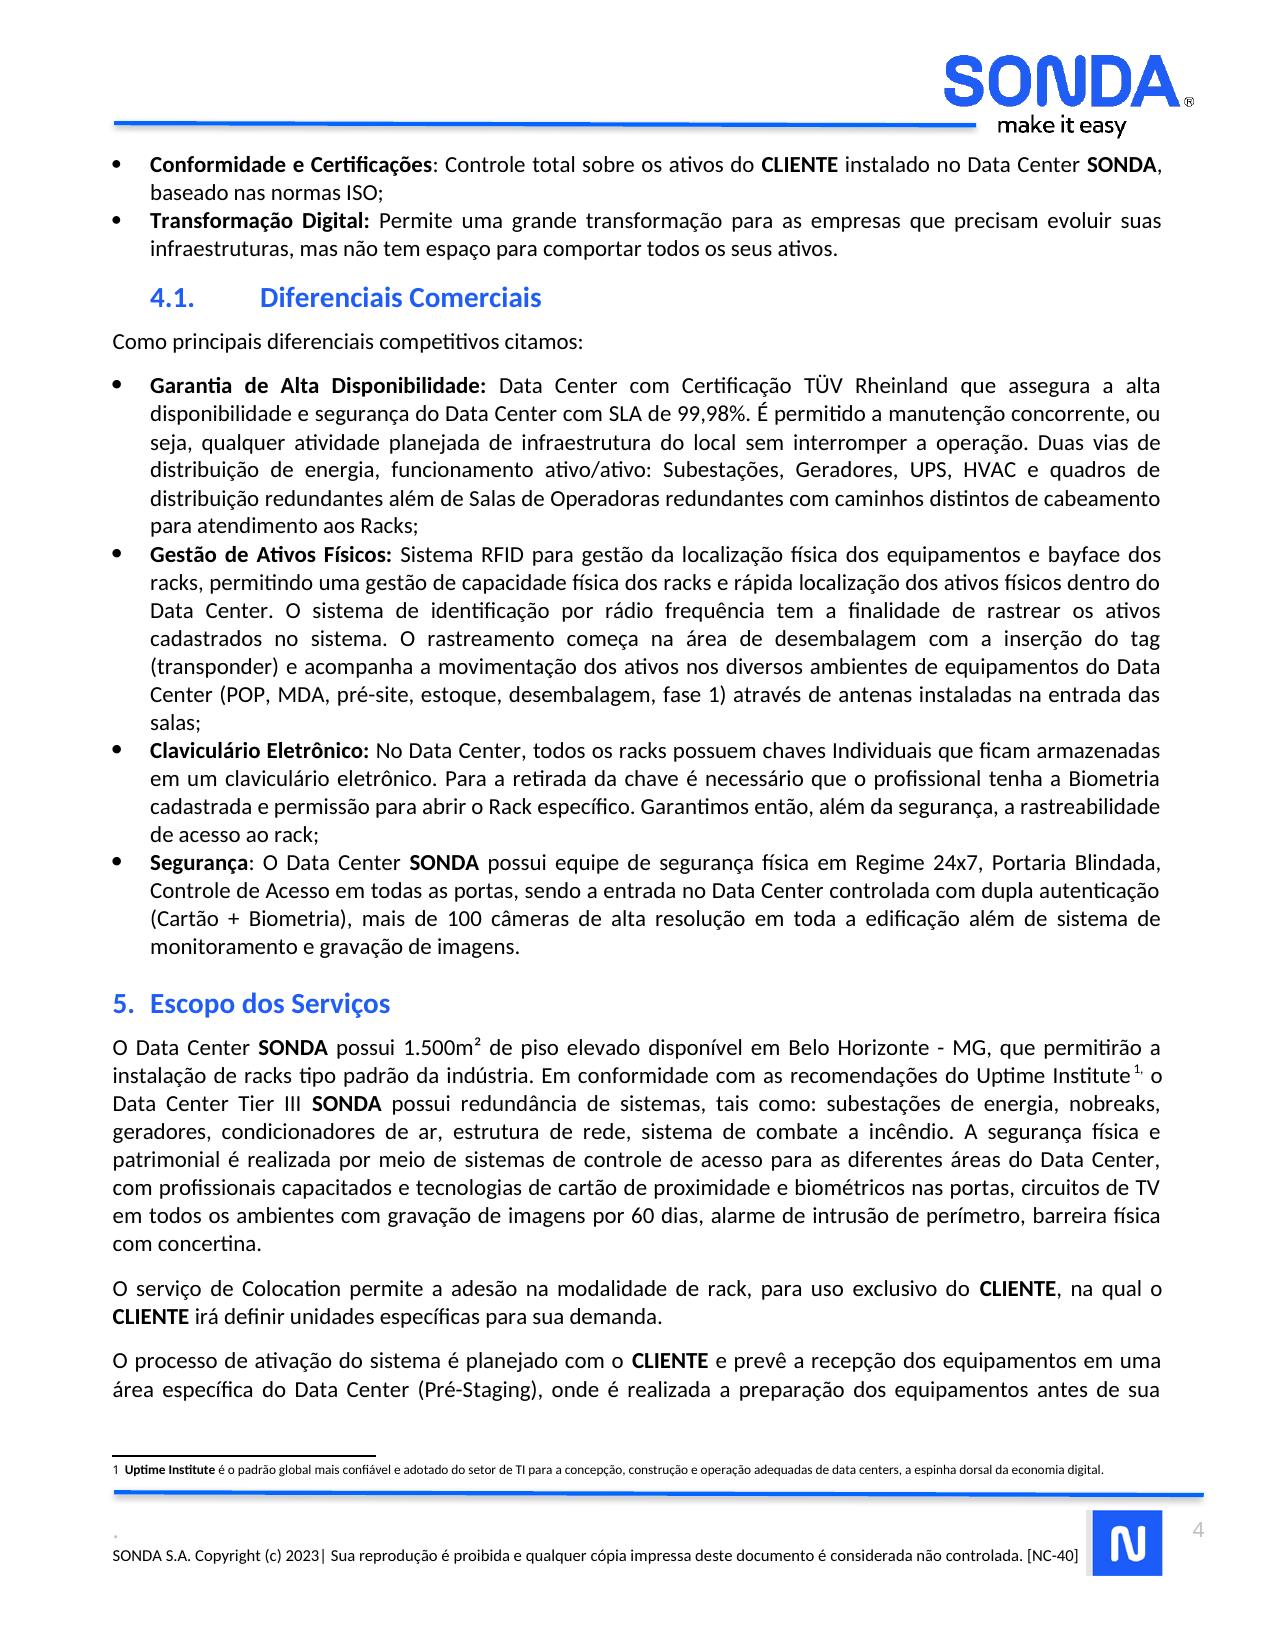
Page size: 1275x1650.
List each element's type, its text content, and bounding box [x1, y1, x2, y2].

picture [938, 44, 1203, 141]
picture [1086, 1510, 1163, 1576]
list Conformidade e Certificações: Controle total sobre os ativos do CLIENTE instalado no Data Center SONDA, baseado nas normas ISO; [112, 150, 1162, 206]
list Claviculário Eletrônico: No Data Center, todos os racks possuem chaves Individuais que ficam armazenadas em um claviculário eletrônico. Para a retirada da chave é necessário que o profissional tenha a Biometria cadastrada e permissão para abrir o Rack específico. Garantimos então, além da segurança, a rastreabilidade de acesso ao rack; [112, 736, 1162, 848]
list Gestão de Ativos Físicos: Sistema RFID para gestão da localização física dos equipamentos e bayface dos racks, permitindo uma gestão de capacidade física dos racks e rápida localização dos ativos físicos dentro do Data Center. O sistema de identificação por rádio frequência tem a finalidade de rastrear os ativos cadastrados no sistema. O rastreamento começa na área de desembalagem com a inserção do tag (transponder) e acompanha a movimentação dos ativos nos diversos ambientes de equipamentos do Data Center (POP, MDA, pré-site, estoque, desembalagem, fase 1) através de antenas instaladas na entrada das salas; [112, 540, 1162, 736]
text Escopo dos Serviços [112, 985, 1162, 1021]
list Diferenciais Comerciais [150, 279, 1089, 314]
text Como principais diferenciais competitivos citamos: [112, 327, 1162, 355]
list Segurança: O Data Center SONDA possui equipe de segurança física em Regime 24x7, Portaria Blindada, Controle de Acesso em todas as portas, sendo a entrada no Data Center controlada com dupla autenticação (Cartão + Biometria), mais de 100 câmeras de alta resolução em toda a edificação além de sistema de monitoramento e gravação de imagens. [112, 848, 1162, 960]
text O serviço de Colocation permite a adesão na modalidade de rack, para uso exclusivo do CLIENTE, na qual o CLIENTE irá definir unidades específicas para sua demanda. [112, 1274, 1162, 1330]
list Garantia de Alta Disponibilidade: Data Center com Certificação TÜV Rheinland que assegura a alta disponibilidade e segurança do Data Center com SLA de 99,98%. É permitido a manutenção concorrente, ou seja, qualquer atividade planejada de infraestrutura do local sem interromper a operação. Duas vias de distribuição de energia, funcionamento ativo/ativo: Subestações, Geradores, UPS, HVAC e quadros de distribuição redundantes além de Salas de Operadoras redundantes com caminhos distintos de cabeamento para atendimento aos Racks; [112, 372, 1162, 540]
list Transformação Digital: Permite uma grande transformação para as empresas que precisam evoluir suas infraestruturas, mas não tem espaço para comportar todos os seus ativos. [112, 206, 1162, 262]
text O Data Center SONDA possui 1.500m² de piso elevado disponível em Belo Horizonte - MG, que permitirão a instalação de racks tipo padrão da indústria. Em conformidade com as recomendações do Uptime Institute, o Data Center Tier III SONDA possui redundância de sistemas, tais como: subestações de energia, nobreaks, geradores, condicionadores de ar, estrutura de rede, sistema de combate a incêndio. A segurança física e patrimonial é realizada por meio de sistemas de controle de acesso para as diferentes áreas do Data Center, com profissionais capacitados e tecnologias de cartão de proximidade e biométricos nas portas, circuitos de TV em todos os ambientes com gravação de imagens por 60 dias, alarme de intrusão de perímetro, barreira física com concertina. [112, 1033, 1162, 1257]
